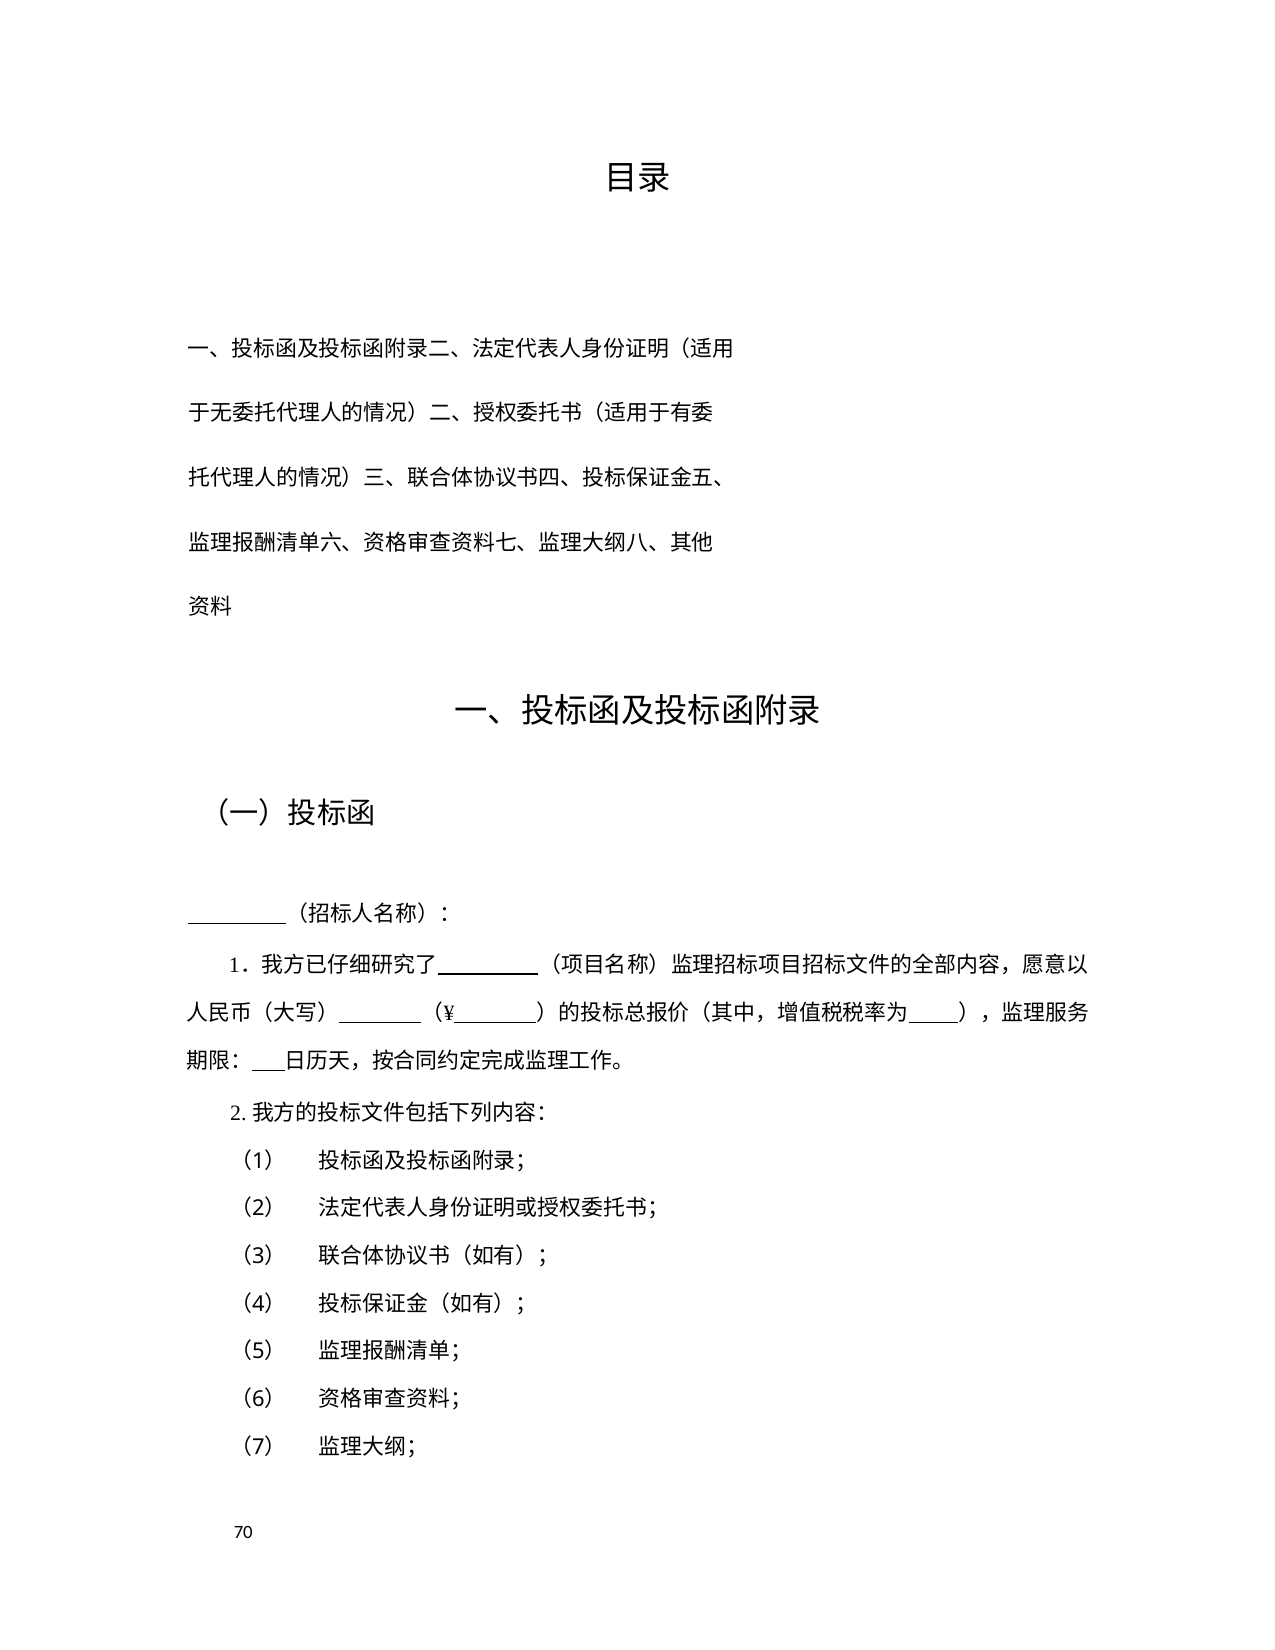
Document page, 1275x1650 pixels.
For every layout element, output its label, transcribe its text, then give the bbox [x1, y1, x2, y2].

subtitle 目录 [187, 151, 671, 199]
subtitle 一、投标函及投标函附录 [187, 684, 1088, 732]
list 监理大纲； [230, 1429, 1099, 1461]
list 投标函及投标函附录； [230, 1143, 1099, 1174]
text （招标人名称）： [187, 896, 1099, 928]
subtitle （一）投标函 [200, 790, 1110, 832]
list 投标保证金（如有）； [230, 1286, 1099, 1318]
list 监理报酬清单； [230, 1333, 1099, 1365]
text 一、投标函及投标函附录二、法定代表人身份证明（适用于无委托代理人的情况）二、授权委托书（适用于有委托代理人的情况）三、联合体协议书四、投标保证金五、监理报酬清单六、资格审查资料七、监理大纲八、其他资料 [187, 331, 735, 621]
text 1．我方已仔细研究了 （项目名称）监理招标项目招标文件的全部内容，愿意以人民币（大写） （¥ ）的投标总报价（其中，增值税税率为 ），监理服务期限： 日历天，按合同约定完成监理工作。 [186, 947, 1089, 1075]
list 联合体协议书（如有）； [230, 1238, 1099, 1270]
text 2. 我方的投标文件包括下列内容： [230, 1095, 1099, 1127]
list 法定代表人身份证明或授权委托书； [230, 1190, 1099, 1222]
list 资格审查资料； [230, 1381, 1099, 1413]
